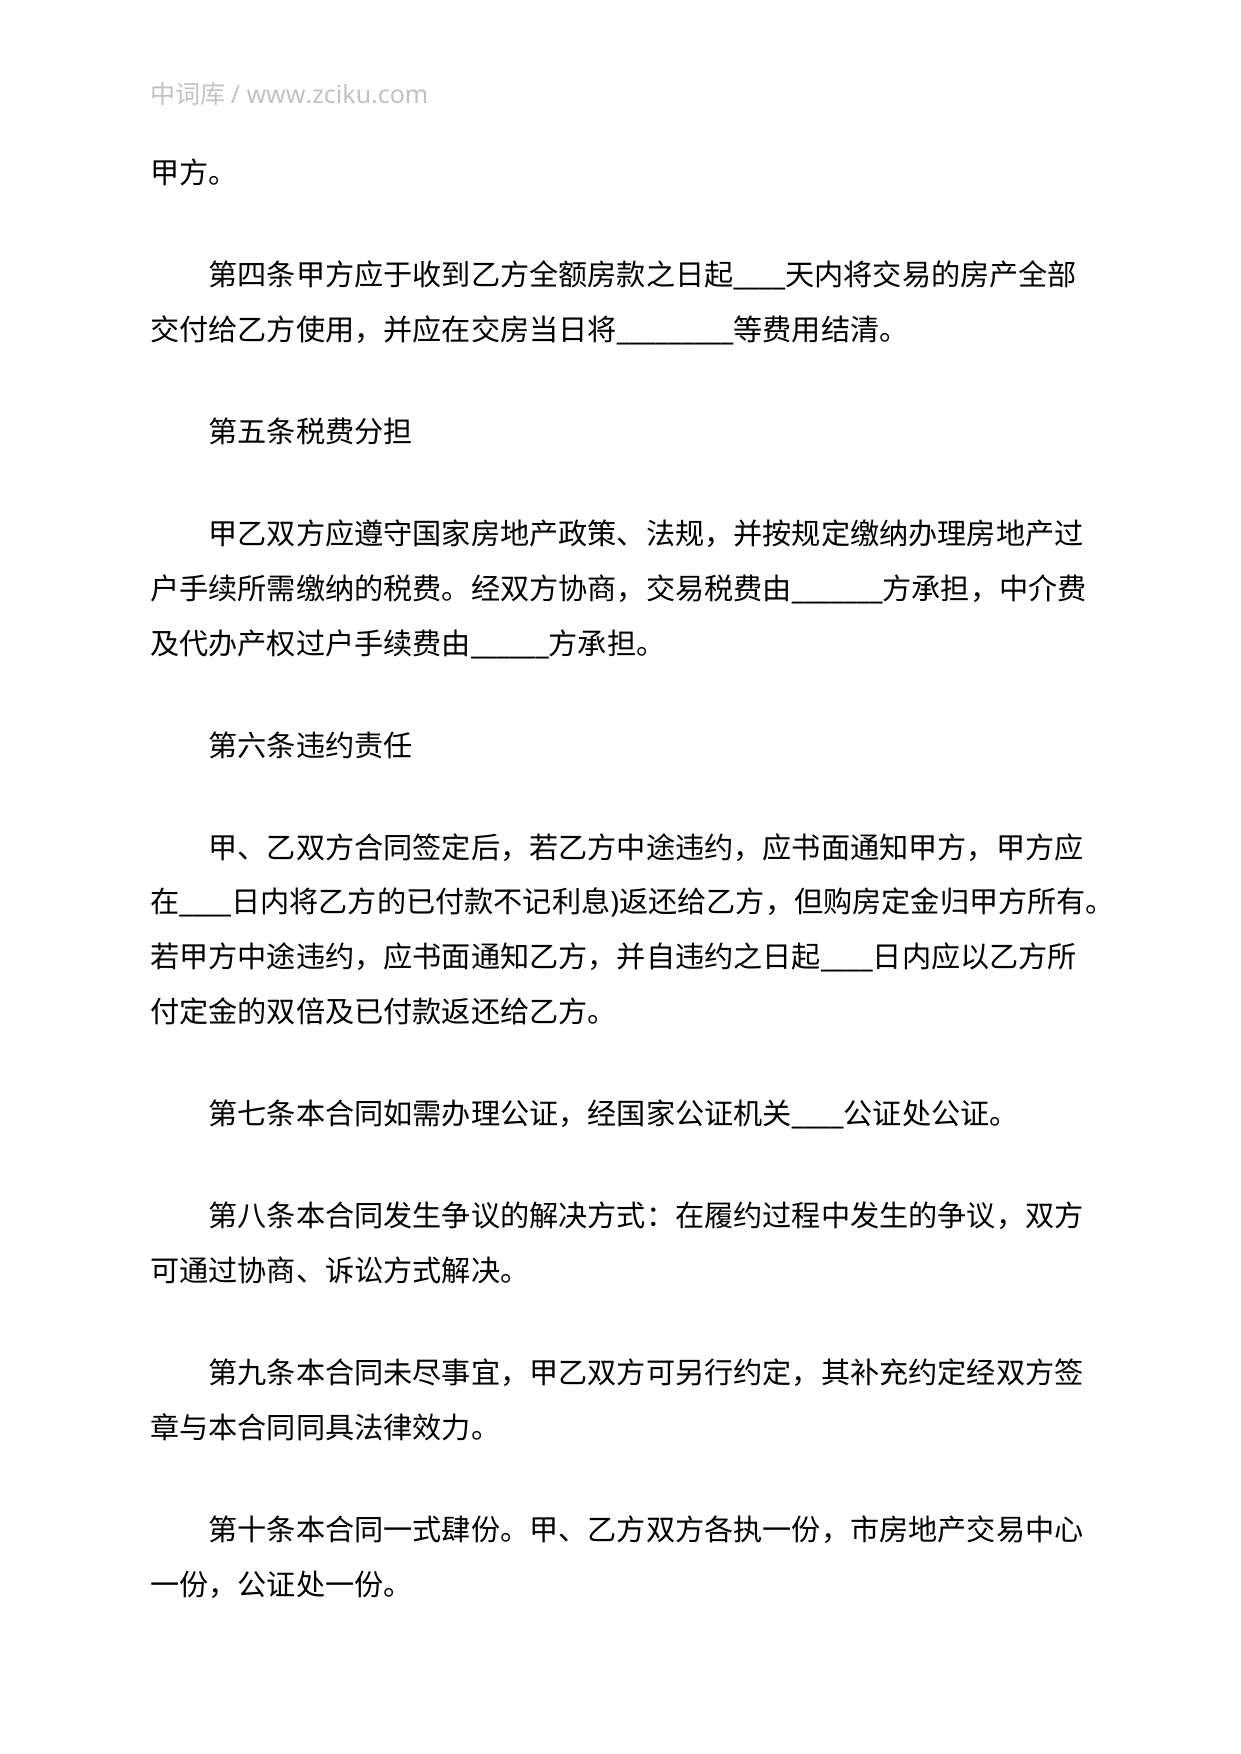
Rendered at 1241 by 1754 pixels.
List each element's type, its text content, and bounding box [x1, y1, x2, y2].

text 第七条本合同如需办理公证，经国家公证机关____公证处公证。 [150, 1091, 1090, 1133]
text 第五条税费分担 [150, 409, 1090, 451]
text 第八条本合同发生争议的解决方式：在履约过程中发生的争议，双方可通过协商、诉讼方式解决。 [150, 1193, 1090, 1290]
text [150, 150, 1090, 192]
text 甲、乙双方合同签定后，若乙方中途违约，应书面通知甲方，甲方应在____日内将乙方的已付款不记利息)返还给乙方，但购房定金归甲方所有。若甲方中途违约，应书面通知乙方，并自违约之日起____日内应以乙方所付定金的双倍及已付款返还给乙方。 [150, 824, 1090, 1031]
text 甲乙双方应遵守国家房地产政策、法规，并按规定缴纳办理房地产过户手续所需缴纳的税费。经双方协商，交易税费由_______方承担，中介费及代办产权过户手续费由______方承担。 [150, 511, 1090, 663]
text 第四条甲方应于收到乙方全额房款之日起____天内将交易的房产全部交付给乙方使用，并应在交房当日将_________等费用结清。 [150, 252, 1090, 349]
text 第十条本合同一式肆份。甲、乙方双方各执一份，市房地产交易中心一份，公证处一份。 [150, 1506, 1090, 1603]
text 第九条本合同未尽事宜，甲乙双方可另行约定，其补充约定经双方签章与本合同同具法律效力。 [150, 1349, 1090, 1447]
text 第六条违约责任 [150, 722, 1090, 765]
